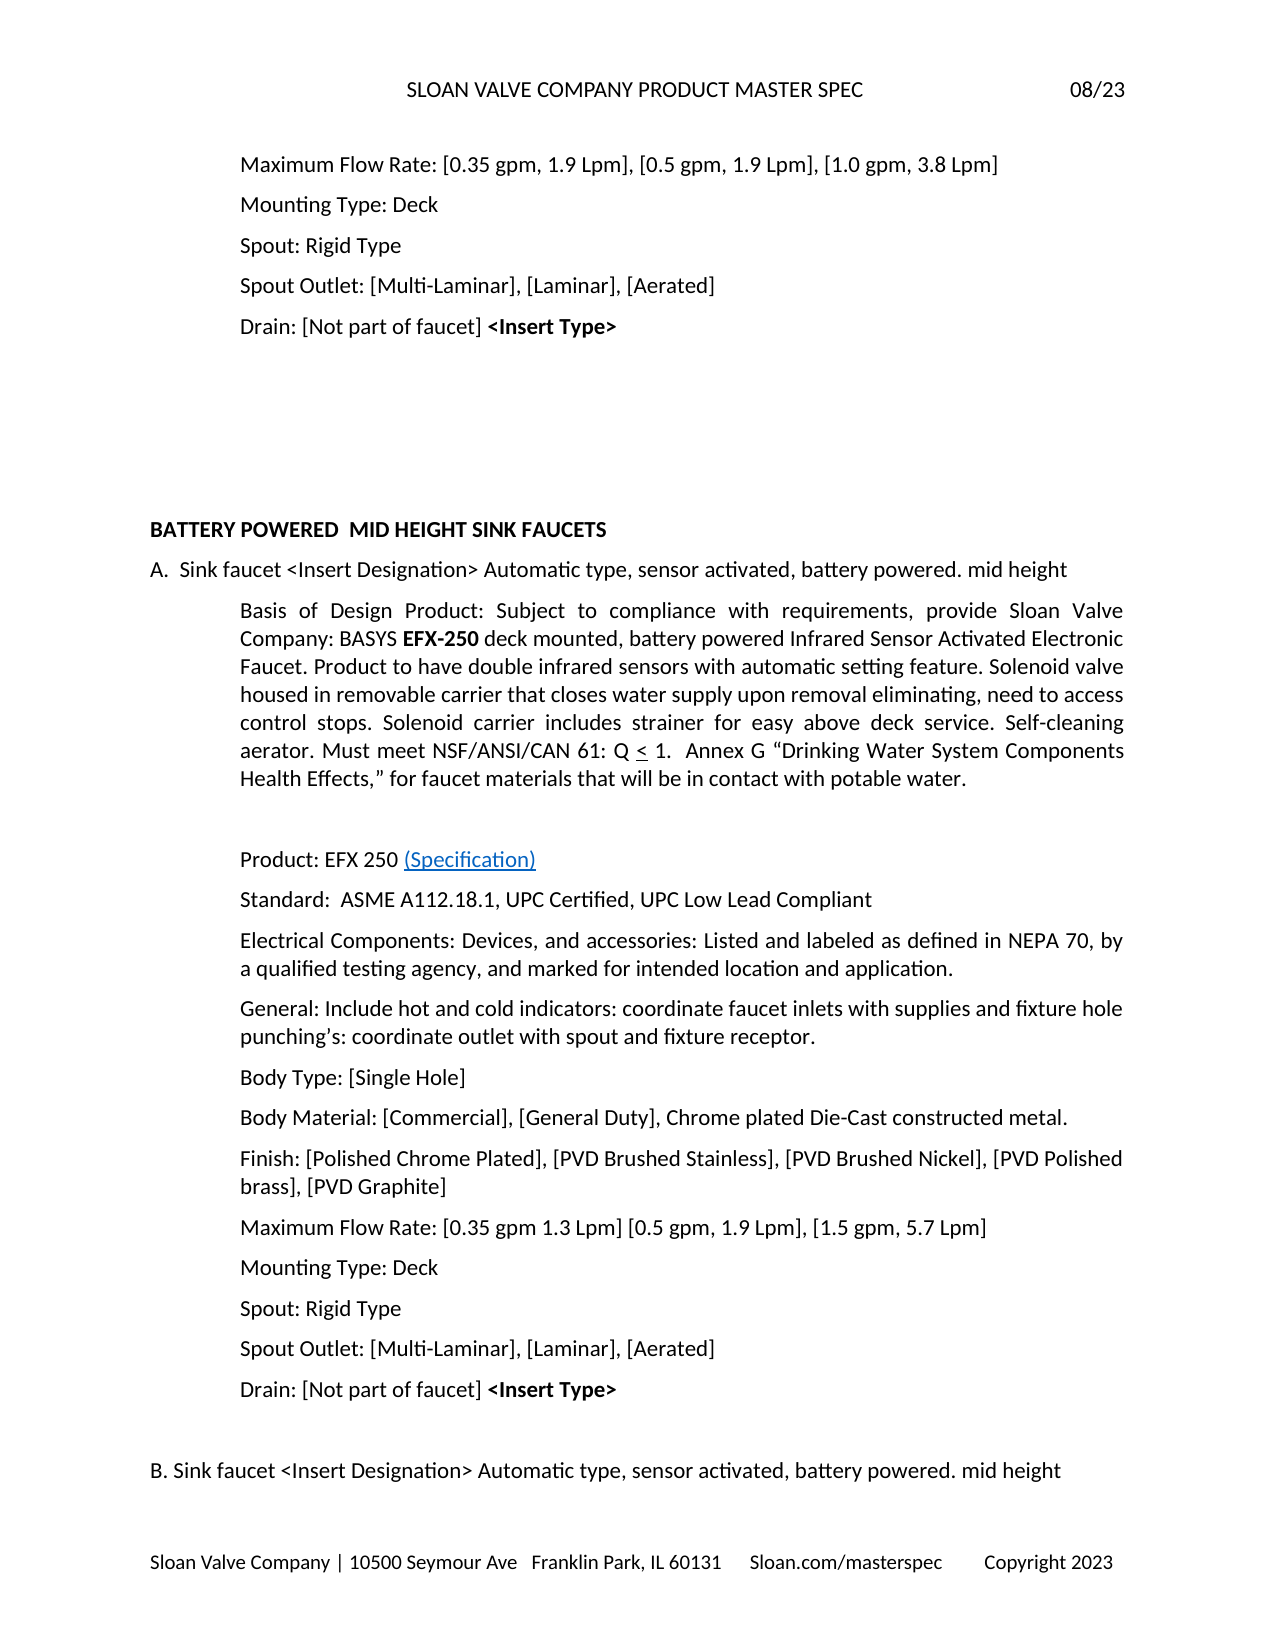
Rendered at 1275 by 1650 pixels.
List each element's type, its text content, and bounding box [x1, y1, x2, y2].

list Spout Outlet: [Multi-Laminar], [Laminar], [Aerated] [180, 1334, 1125, 1362]
list Electrical Components: Devices, and accessories: Listed and labeled as defined in NEPA 70, by a qualified testing agency, and marked for intended location and application. [180, 926, 1125, 982]
list Mounting Type: Deck [180, 1253, 1125, 1281]
list Drain: [Not part of faucet] <Insert Type> [180, 312, 1125, 340]
list Mounting Type: Deck [180, 191, 1125, 218]
list B. Sink faucet <Insert Designation> Automatic type, sensor activated, battery powered. mid height [150, 1456, 1125, 1484]
list A. Sink faucet <Insert Designation> Automatic type, sensor activated, battery powered. mid height [150, 555, 1125, 583]
list Drain: [Not part of faucet] <Insert Type> [180, 1375, 1125, 1403]
list BATTERY POWERED MID HEIGHT SINK FAUCETS [150, 515, 1125, 543]
list Body Material: [Commercial], [General Duty], Chrome plated Die-Cast constructed metal. [180, 1103, 1125, 1132]
list General: Include hot and cold indicators: coordinate faucet inlets with supplies and fixture hole punching’s: coordinate outlet with spout and fixture receptor. [180, 994, 1125, 1051]
list Spout: Rigid Type [180, 231, 1125, 259]
list Basis of Design Product: Subject to compliance with requirements, provide Sloan Valve Company: BASYS EFX-250 deck mounted, battery powered Infrared Sensor Activated Electronic Faucet. Product to have double infrared sensors with automatic setting feature. Solenoid valve housed in removable carrier that closes water supply upon removal eliminating, need to access control stops. Solenoid carrier includes strainer for easy above deck service. Self-cleaning aerator. Must meet NSF/ANSI/CAN 61: Q < 1. Annex G “Drinking Water System Components Health Effects,” for faucet materials that will be in contact with potable water. [180, 596, 1125, 792]
list Standard: ASME A112.18.1, UPC Certified, UPC Low Lead Compliant [180, 885, 1125, 913]
list Body Type: [Single Hole] [180, 1063, 1125, 1091]
list Maximum Flow Rate: [0.35 gpm, 1.9 Lpm], [0.5 gpm, 1.9 Lpm], [1.0 gpm, 3.8 Lpm] [180, 150, 1125, 178]
list Finish: [Polished Chrome Plated], [PVD Brushed Stainless], [PVD Brushed Nickel], [PVD Polished brass], [PVD Graphite] [180, 1144, 1125, 1200]
list Spout Outlet: [Multi-Laminar], [Laminar], [Aerated] [180, 272, 1125, 299]
list Product: EFX 250 (Specification) [180, 845, 1125, 873]
list Maximum Flow Rate: [0.35 gpm 1.3 Lpm] [0.5 gpm, 1.9 Lpm], [1.5 gpm, 5.7 Lpm] [180, 1213, 1125, 1241]
list Spout: Rigid Type [180, 1294, 1125, 1322]
